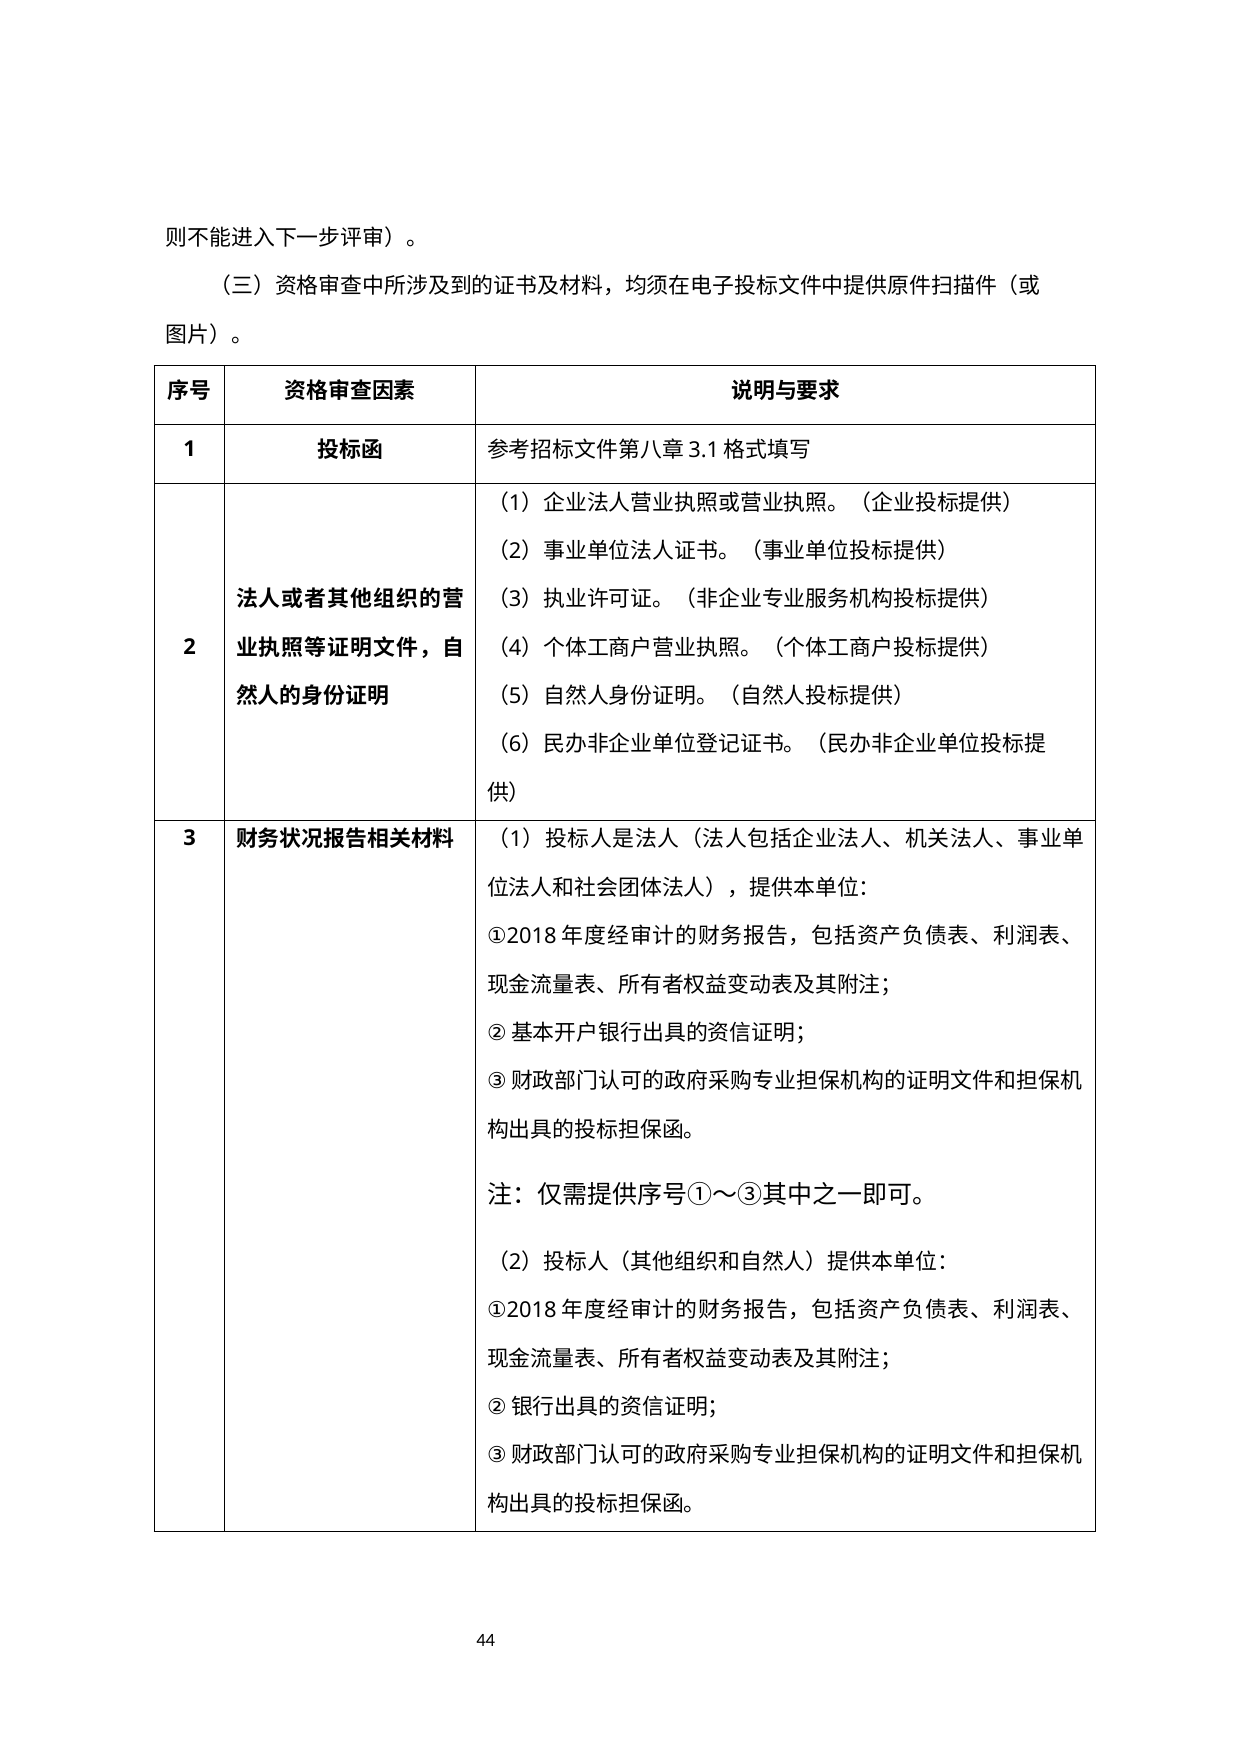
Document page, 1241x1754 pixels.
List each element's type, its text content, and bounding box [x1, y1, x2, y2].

table_cell 2 [155, 484, 224, 819]
table_cell 参考招标文件第八章3.1格式填写 [476, 425, 1095, 483]
text （三）资格审查中所涉及到的证书及材料，均须在电子投标文件中提供原件扫描件（或图片）。 [165, 268, 1043, 349]
table_cell 1 [155, 425, 224, 483]
table_cell 财务状况报告相关材料 [225, 821, 475, 1531]
table_header 说明与要求 [476, 366, 1095, 424]
table_cell 投标函 [225, 425, 475, 483]
table_header 序号 [155, 366, 224, 424]
table_cell 3 [155, 821, 224, 1531]
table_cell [476, 821, 1095, 1531]
table_cell 法人或者其他组织的营业执照等证明文件，自然人的身份证明 [225, 484, 475, 819]
table_header 资格审查因素 [225, 366, 475, 424]
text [165, 219, 1043, 252]
table_cell （1）企业法人营业执照或营业执照。（企业投标提供） （2）事业单位法人证书。（事业单位投标提供） （3）执业许可证。（非企业专业服务机构投标提供） （4）个体工商户营业执照。（个体工商户投标提供） （5）自然人身份证明。（自然人投标提供） （6）民办非企业单位登记证书。（民办非企业单位投标提供） [476, 484, 1095, 819]
